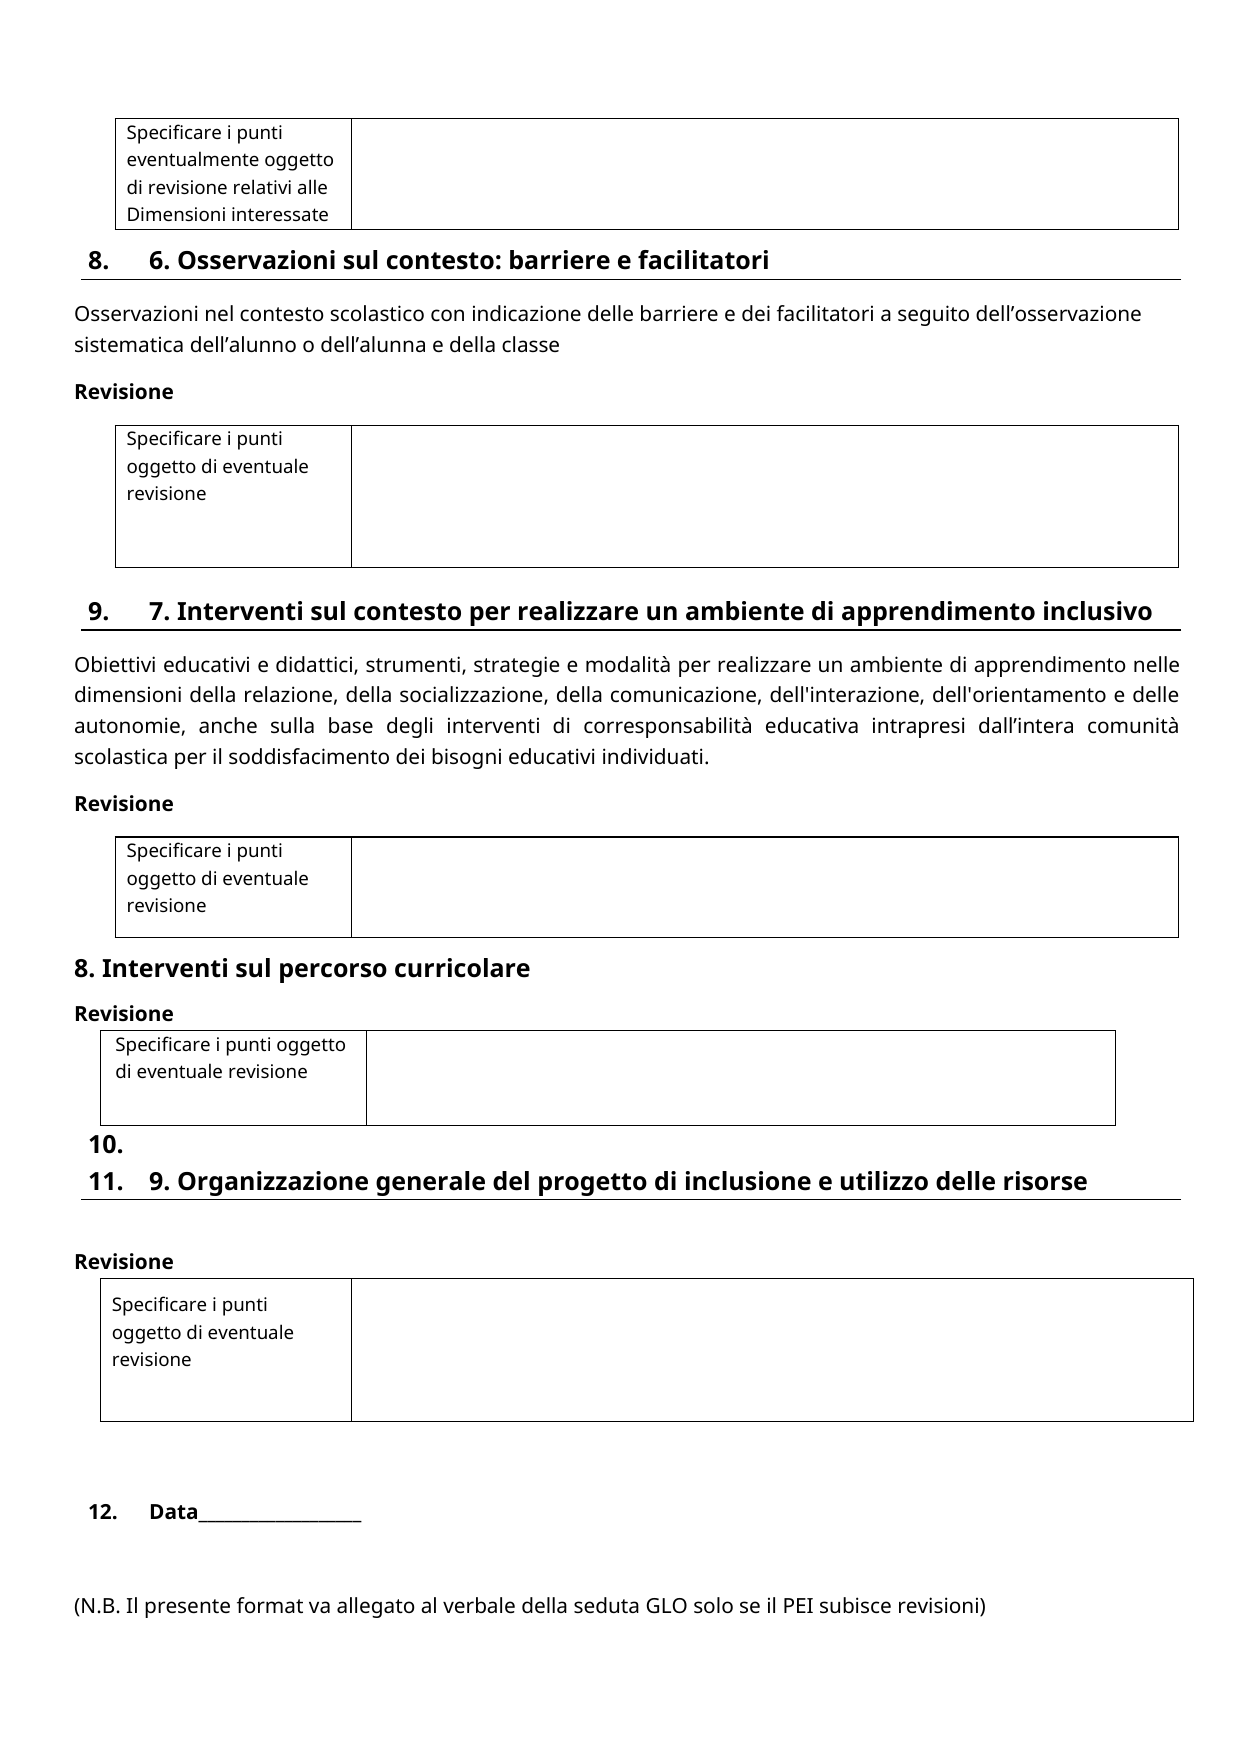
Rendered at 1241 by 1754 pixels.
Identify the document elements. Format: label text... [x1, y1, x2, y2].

table_header [352, 119, 1178, 229]
text Revisione [74, 1247, 1181, 1276]
table_header [352, 426, 1178, 567]
table_header Specificare i punti oggetto di eventuale revisione [101, 1031, 366, 1125]
table_header Specificare i punti oggetto di eventuale revisione [116, 838, 351, 937]
table_header [352, 838, 1178, 937]
subtitle 6. Osservazioni sul contesto: barriere e facilitatori [81, 243, 1181, 279]
table_header [367, 1031, 1115, 1125]
subtitle 9. Organizzazione generale del progetto di inclusione e utilizzo delle risorse [81, 1163, 1181, 1199]
text (N.B. Il presente format va allegato al verbale della seduta GLO solo se il PEI subisce revisioni) [74, 1592, 1181, 1620]
table_header [352, 1279, 1193, 1421]
table_header Specificare i punti oggetto di eventuale revisione [116, 426, 351, 567]
text Osservazioni nel contesto scolastico con indicazione delle barriere e dei facilitatori a seguito dell’osservazione sistematica dell’alunno o dell’alunna e della classe [74, 299, 1181, 358]
table_header Specificare i punti eventualmente oggetto di revisione relativi alle Dimensioni interessate [116, 119, 351, 229]
subtitle Data___________________ [81, 1497, 1181, 1526]
subtitle 7. Interventi sul contesto per realizzare un ambiente di apprendimento inclusivo [81, 593, 1181, 629]
text Revisione [74, 789, 1181, 817]
text Obiettivi educativi e didattici, strumenti, strategie e modalità per realizzare un ambiente di apprendimento nelle dimensioni della relazione, della socializzazione, della comunicazione, dell'interazione, dell'orientamento e delle autonomie, anche sulla base degli interventi di corresponsabilità educativa intrapresi dall’intera comunità scolastica per il soddisfacimento dei bisogni educativi individuati. [74, 650, 1181, 770]
text Revisione [74, 377, 1181, 406]
table_header Specificare i punti oggetto di eventuale revisione [101, 1279, 351, 1421]
text 8. Interventi sul percorso curricolare [74, 950, 1181, 984]
text Revisione [74, 999, 1181, 1028]
